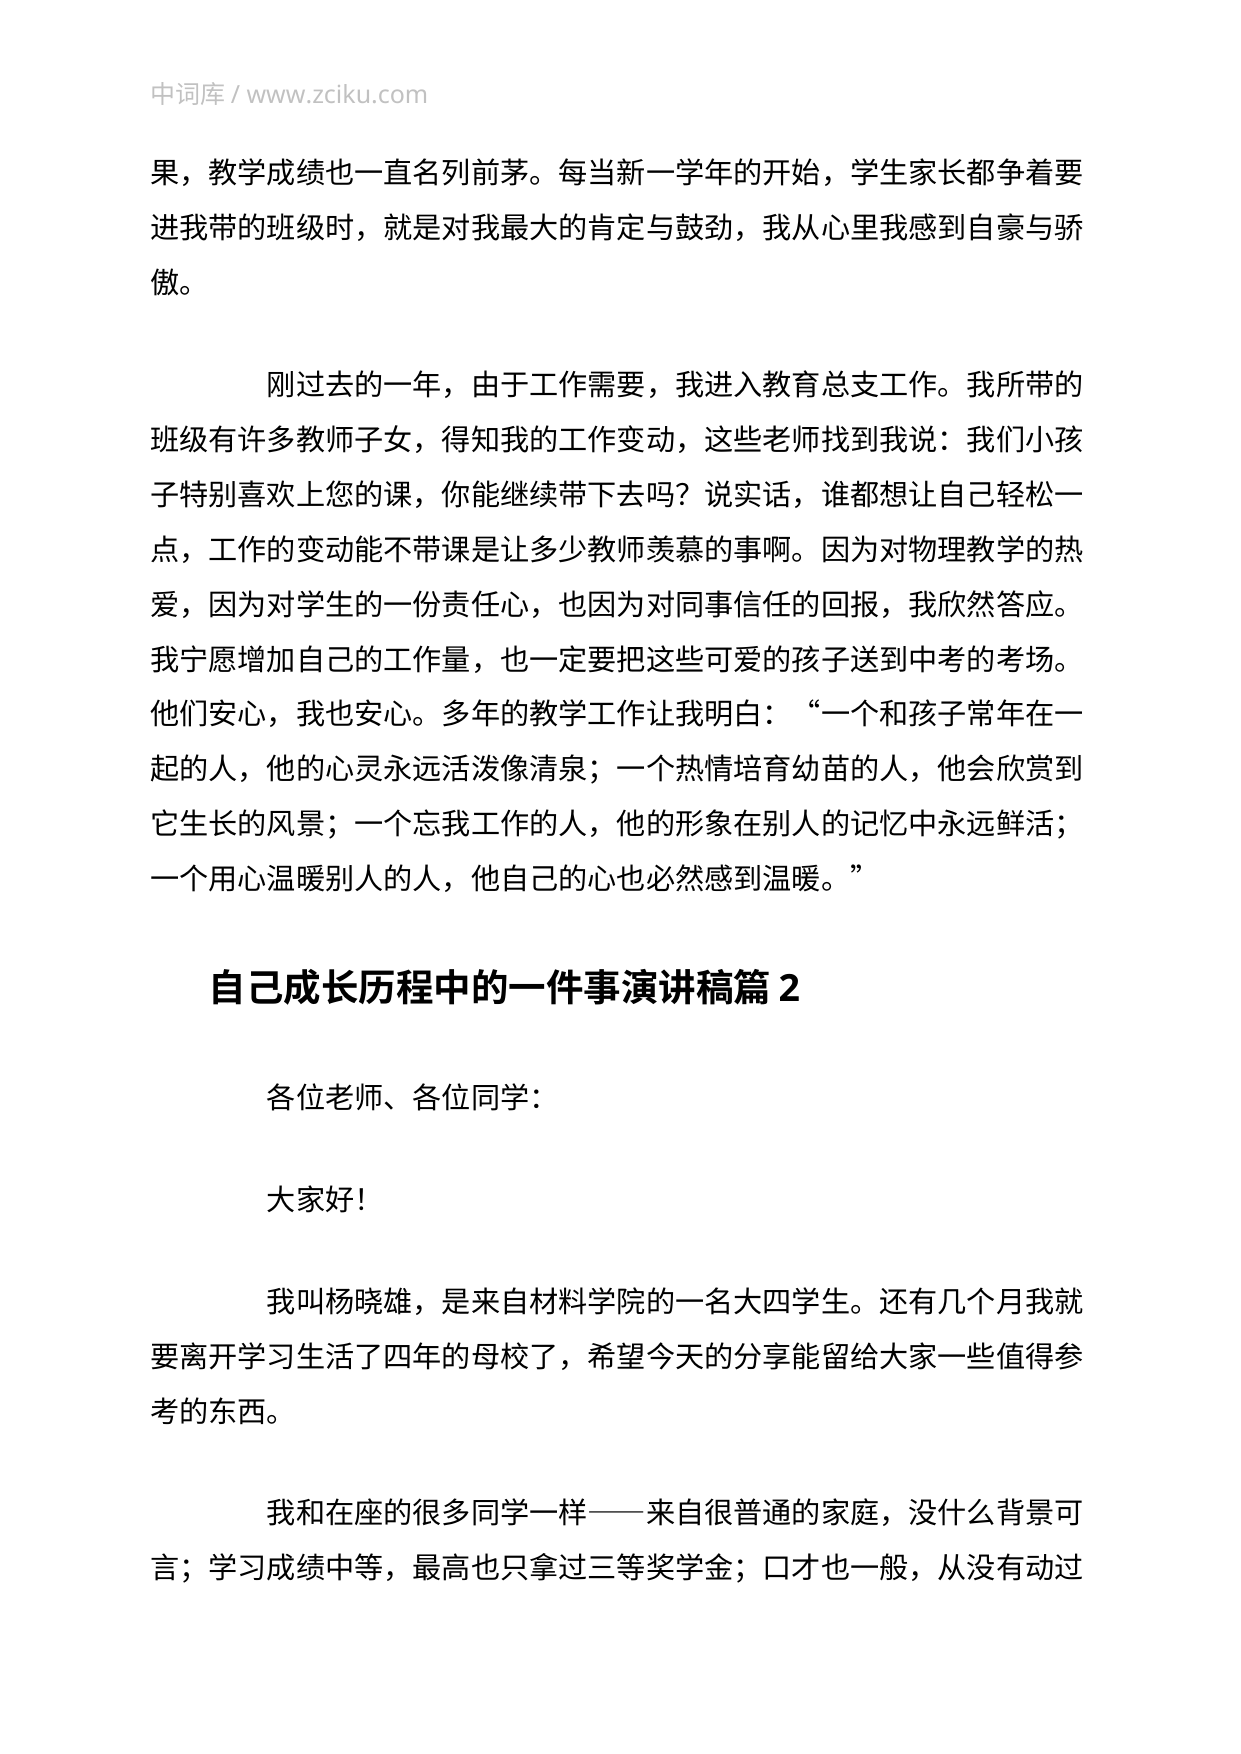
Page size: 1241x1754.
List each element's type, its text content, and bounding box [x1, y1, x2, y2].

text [150, 1490, 1090, 1587]
text 我叫杨晓雄，是来自材料学院的一名大四学生。还有几个月我就要离开学习生活了四年的母校了，希望今天的分享能留给大家一些值得参考的东西。 [150, 1278, 1090, 1431]
text 自己成长历程中的一件事演讲稿篇2 [150, 957, 1090, 1012]
text 各位老师、各位同学： [150, 1075, 1090, 1117]
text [150, 150, 1090, 302]
text 大家好！ [150, 1177, 1090, 1219]
text 刚过去的一年，由于工作需要，我进入教育总支工作。我所带的班级有许多教师子女，得知我的工作变动，这些老师找到我说：我们小孩子特别喜欢上您的课，你能继续带下去吗？说实话，谁都想让自己轻松一点，工作的变动能不带课是让多少教师羡慕的事啊。因为对物理教学的热爱，因为对学生的一份责任心，也因为对同事信任的回报，我欣然答应。我宁愿增加自己的工作量，也一定要把这些可爱的孩子送到中考的考场。他们安心，我也安心。多年的教学工作让我明白：“一个和孩子常年在一起的人，他的心灵永远活泼像清泉；一个热情培育幼苗的人，他会欣赏到它生长的风景；一个忘我工作的人，他的形象在别人的记忆中永远鲜活；一个用心温暖别人的人，他自己的心也必然感到温暖。” [150, 362, 1090, 898]
